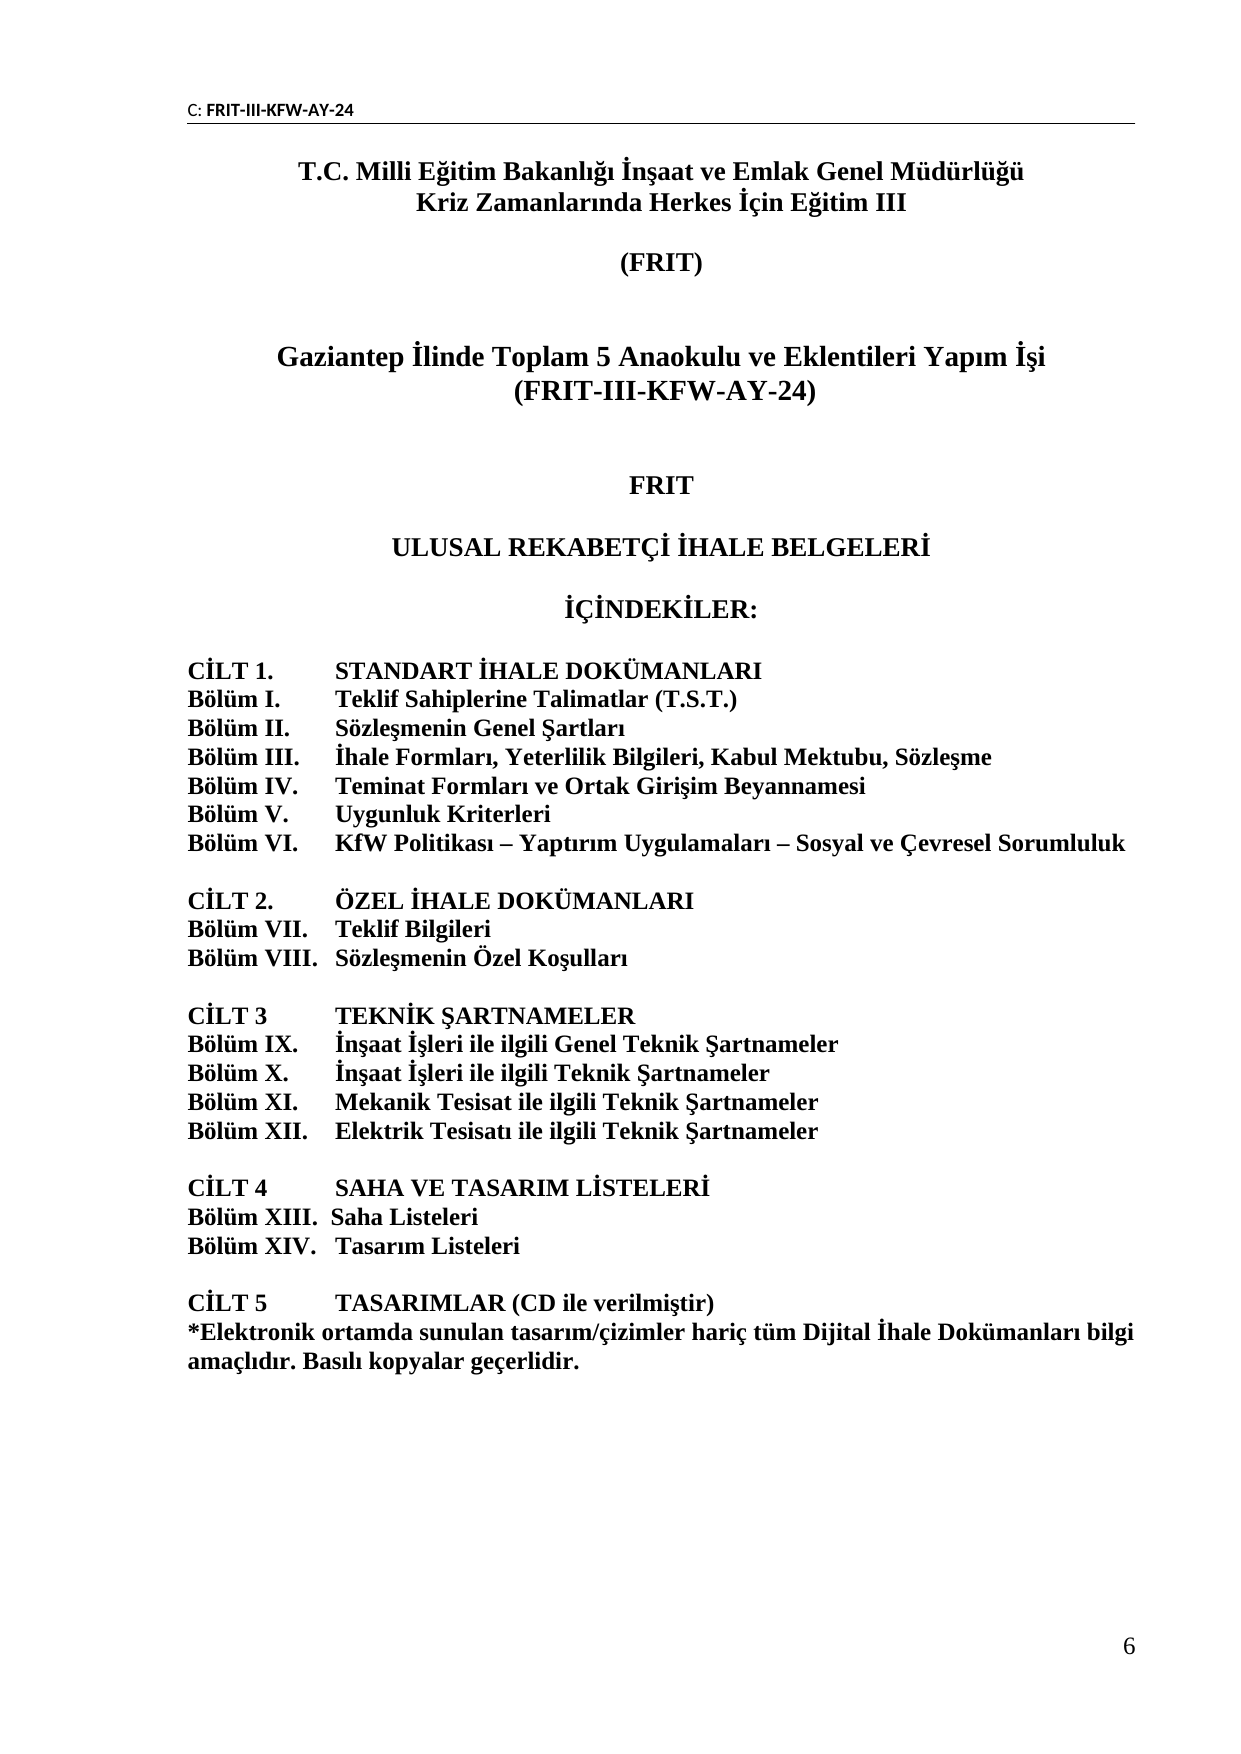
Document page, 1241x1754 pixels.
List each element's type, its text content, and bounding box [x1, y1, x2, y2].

text CİLT 5 TASARIMLAR (CD ile verilmiştir) [187, 1288, 1135, 1317]
text T.C. Milli Eğitim Bakanlığı İnşaat ve Emlak Genel Müdürlüğü [187, 155, 1135, 186]
text Bölüm IV. Teminat Formları ve Ortak Girişim Beyannamesi [187, 771, 1135, 799]
text Bölüm XIV. Tasarım Listeleri [187, 1231, 1135, 1259]
text İÇİNDEKİLER: [187, 593, 1135, 625]
text ULUSAL REKABETÇİ İHALE BELGELERİ [187, 531, 1135, 562]
text Bölüm XIII. Saha Listeleri [187, 1202, 1135, 1231]
text Gaziantep İlinde Toplam 5 Anaokulu ve Eklentileri Yapım İşi [187, 339, 1135, 373]
text Bölüm XII. Elektrik Tesisatı ile ilgili Teknik Şartnameler [187, 1116, 1135, 1144]
text Bölüm VII. Teklif Bilgileri [187, 914, 1135, 943]
text Bölüm IX. İnşaat İşleri ile ilgili Genel Teknik Şartnameler [187, 1029, 1135, 1058]
text Kriz Zamanlarında Herkes İçin Eğitim III [187, 186, 1135, 217]
text Bölüm V. Uygunluk Kriterleri [187, 799, 1135, 828]
text Bölüm II. Sözleşmenin Genel Şartları [187, 713, 1135, 742]
text CİLT 3 TEKNİK ŞARTNAMELER [187, 1001, 1135, 1029]
text Bölüm I. Teklif Sahiplerine Talimatlar (T.S.T.) [187, 684, 1135, 713]
text CİLT 1. STANDART İHALE DOKÜMANLARI [187, 656, 1135, 684]
text Bölüm III. İhale Formları, Yeterlilik Bilgileri, Kabul Mektubu, Sözleşme [187, 742, 1135, 771]
text CİLT 2. ÖZEL İHALE DOKÜMANLARI [187, 886, 1135, 914]
text Bölüm X. İnşaat İşleri ile ilgili Teknik Şartnameler [187, 1058, 1135, 1087]
text CİLT 4 SAHA VE TASARIM LİSTELERİ [187, 1173, 1135, 1202]
text *Elektronik ortamda sunulan tasarım/çizimler hariç tüm Dijital İhale Dokümanları bilgi amaçlıdır. Basılı kopyalar geçerlidir. [187, 1317, 1135, 1374]
text Bölüm VI. KfW Politikası – Yaptırım Uygulamaları – Sosyal ve Çevresel Sorumluluk [187, 828, 1135, 857]
text (FRIT) [187, 246, 1135, 277]
text Bölüm VIII. Sözleşmenin Özel Koşulları [187, 943, 1135, 972]
text Bölüm XI. Mekanik Tesisat ile ilgili Teknik Şartnameler [187, 1087, 1135, 1116]
text (FRIT-III-KFW-AY-24) [187, 373, 1135, 407]
text FRIT [187, 469, 1135, 500]
